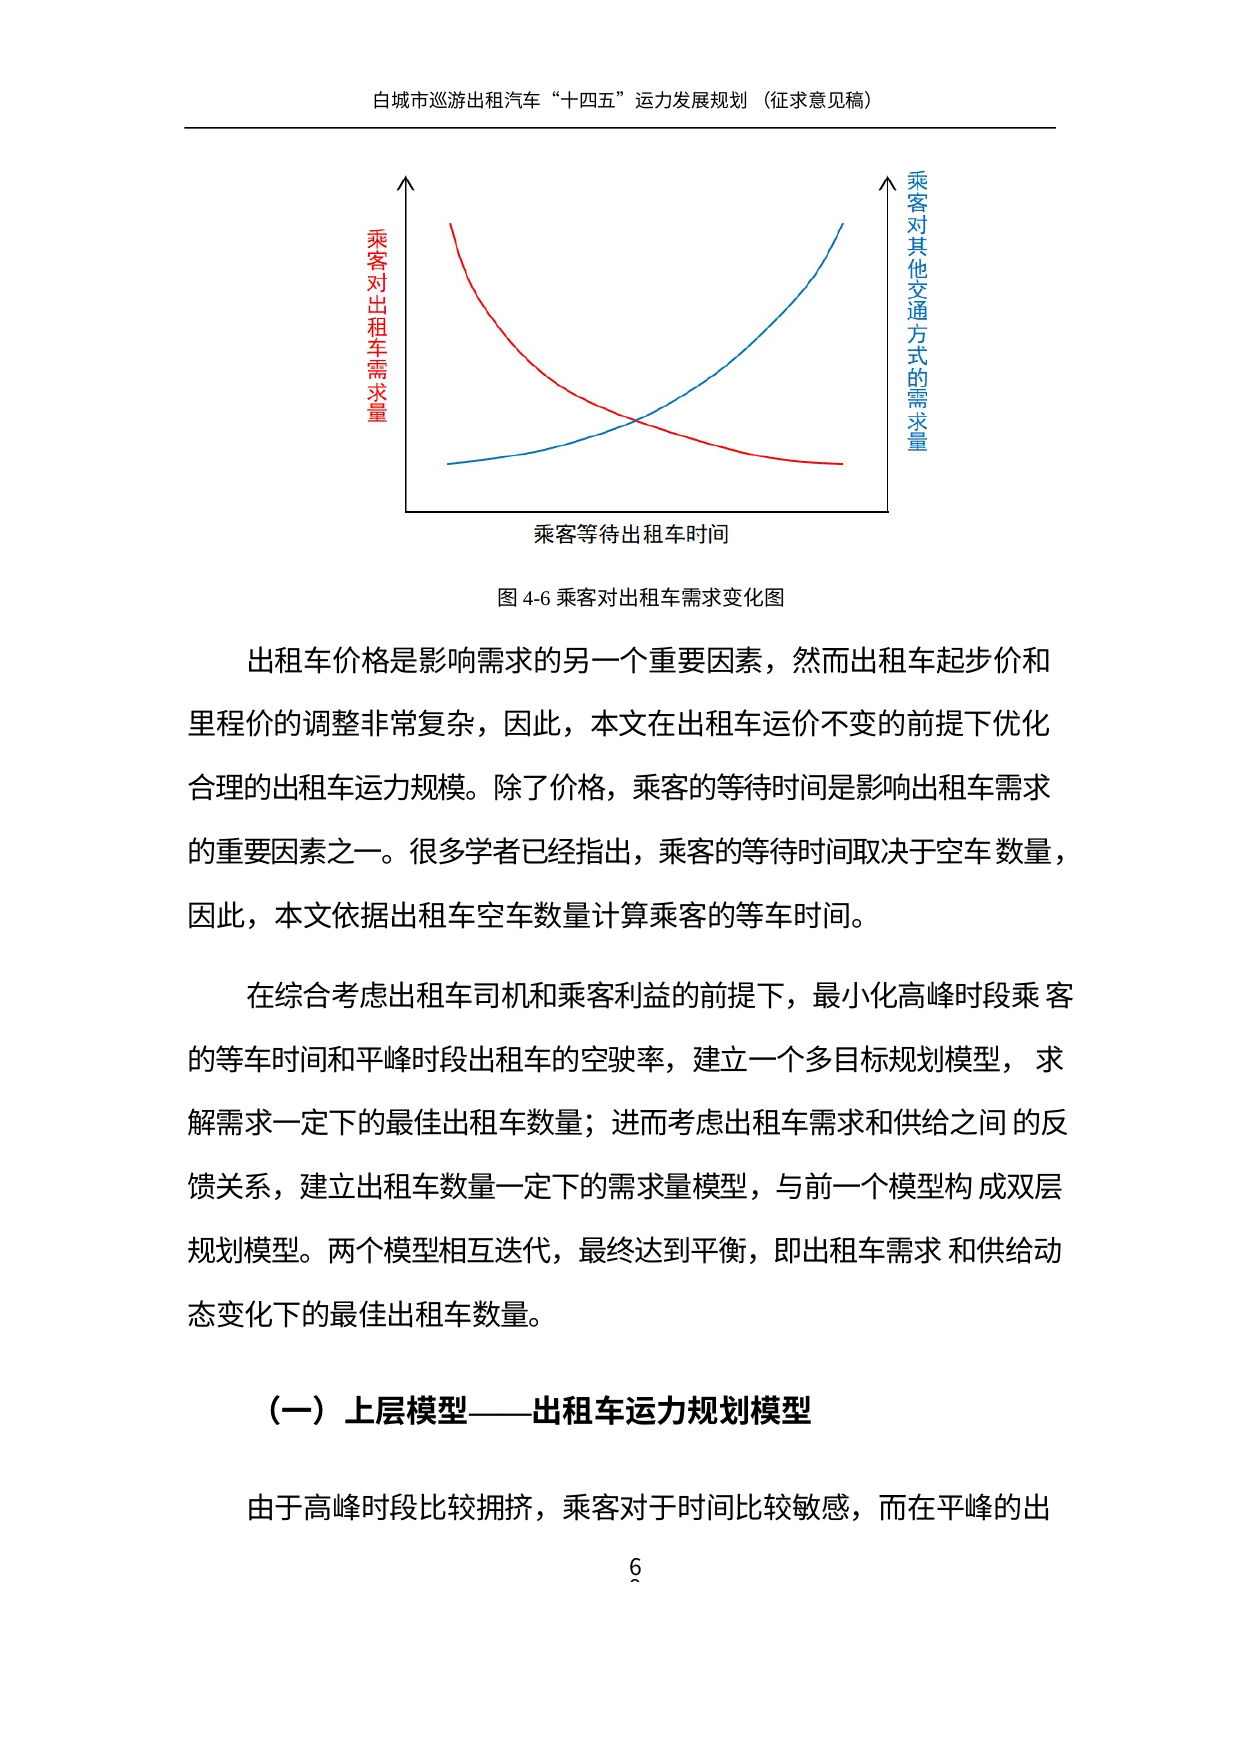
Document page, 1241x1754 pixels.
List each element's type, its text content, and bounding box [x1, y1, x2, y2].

text 在综合考虑出租车司机和乘客利益的前提下，最小化高峰时段乘 客的等车时间和平峰时段出租车的空驶率，建立一个多目标规划模型， 求解需求一定下的最佳出租车数量；进而考虑出租车需求和供给之间 的反馈关系，建立出租车数量一定下的需求量模型，与前一个模型构 成双层规划模型。两个模型相互迭代，最终达到平衡，即出租车需求 和供给动态变化下的最佳出租车数量。 [187, 972, 1082, 1334]
subtitle （一）上层模型——出租车运力规划模型 [250, 1386, 1096, 1431]
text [187, 1485, 1053, 1527]
text 图 4-6 乘客对出租车需求变化图 [303, 581, 979, 611]
text 出租车价格是影响需求的另一个重要因素，然而出租车起步价和里程价的调整非常复杂，因此，本文在出租车运价不变的前提下优化合理的出租车运力规模。除了价格，乘客的等待时间是影响出租车需求的重要因素之一。很多学者已经指出，乘客的等待时间取决于空车数量，因此，本文依据出租车空车数量计算乘客的等车时间。 [187, 637, 1053, 935]
picture [366, 170, 928, 544]
